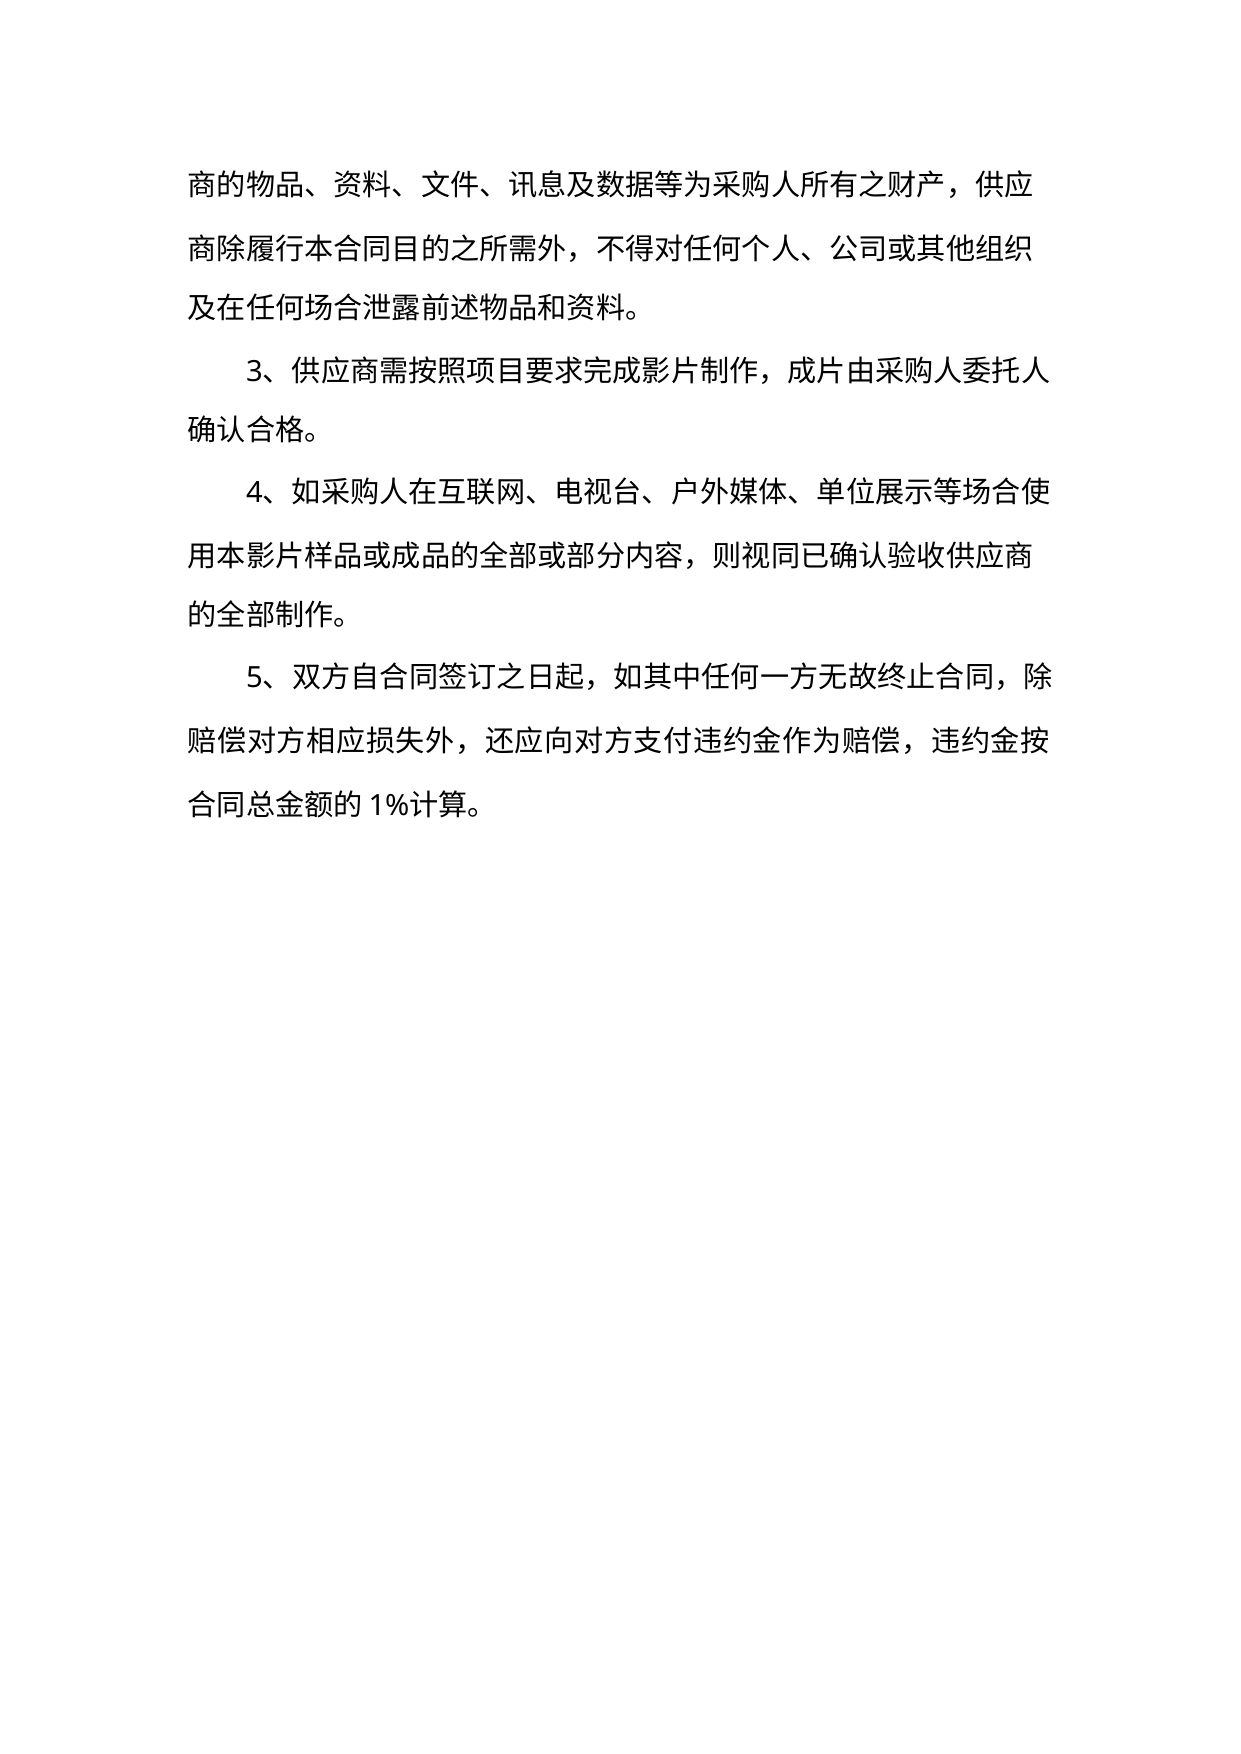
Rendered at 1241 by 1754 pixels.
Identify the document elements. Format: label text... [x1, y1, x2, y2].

text 3、供应商需按照项目要求完成影片制作，成片由采购人委托人确认合格。 [187, 347, 1053, 449]
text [187, 162, 1053, 327]
text 4、如采购人在互联网、电视台、户外媒体、单位展示等场合使用本影片样品或成品的全部或部分内容，则视同已确认验收供应商的全部制作。 [187, 469, 1053, 634]
text 5、双方自合同签订之日起，如其中任何一方无故终止合同，除赔偿对方相应损失外，还应向对方支付违约金作为赔偿，违约金按合同总金额的1%计算。 [187, 654, 1053, 823]
